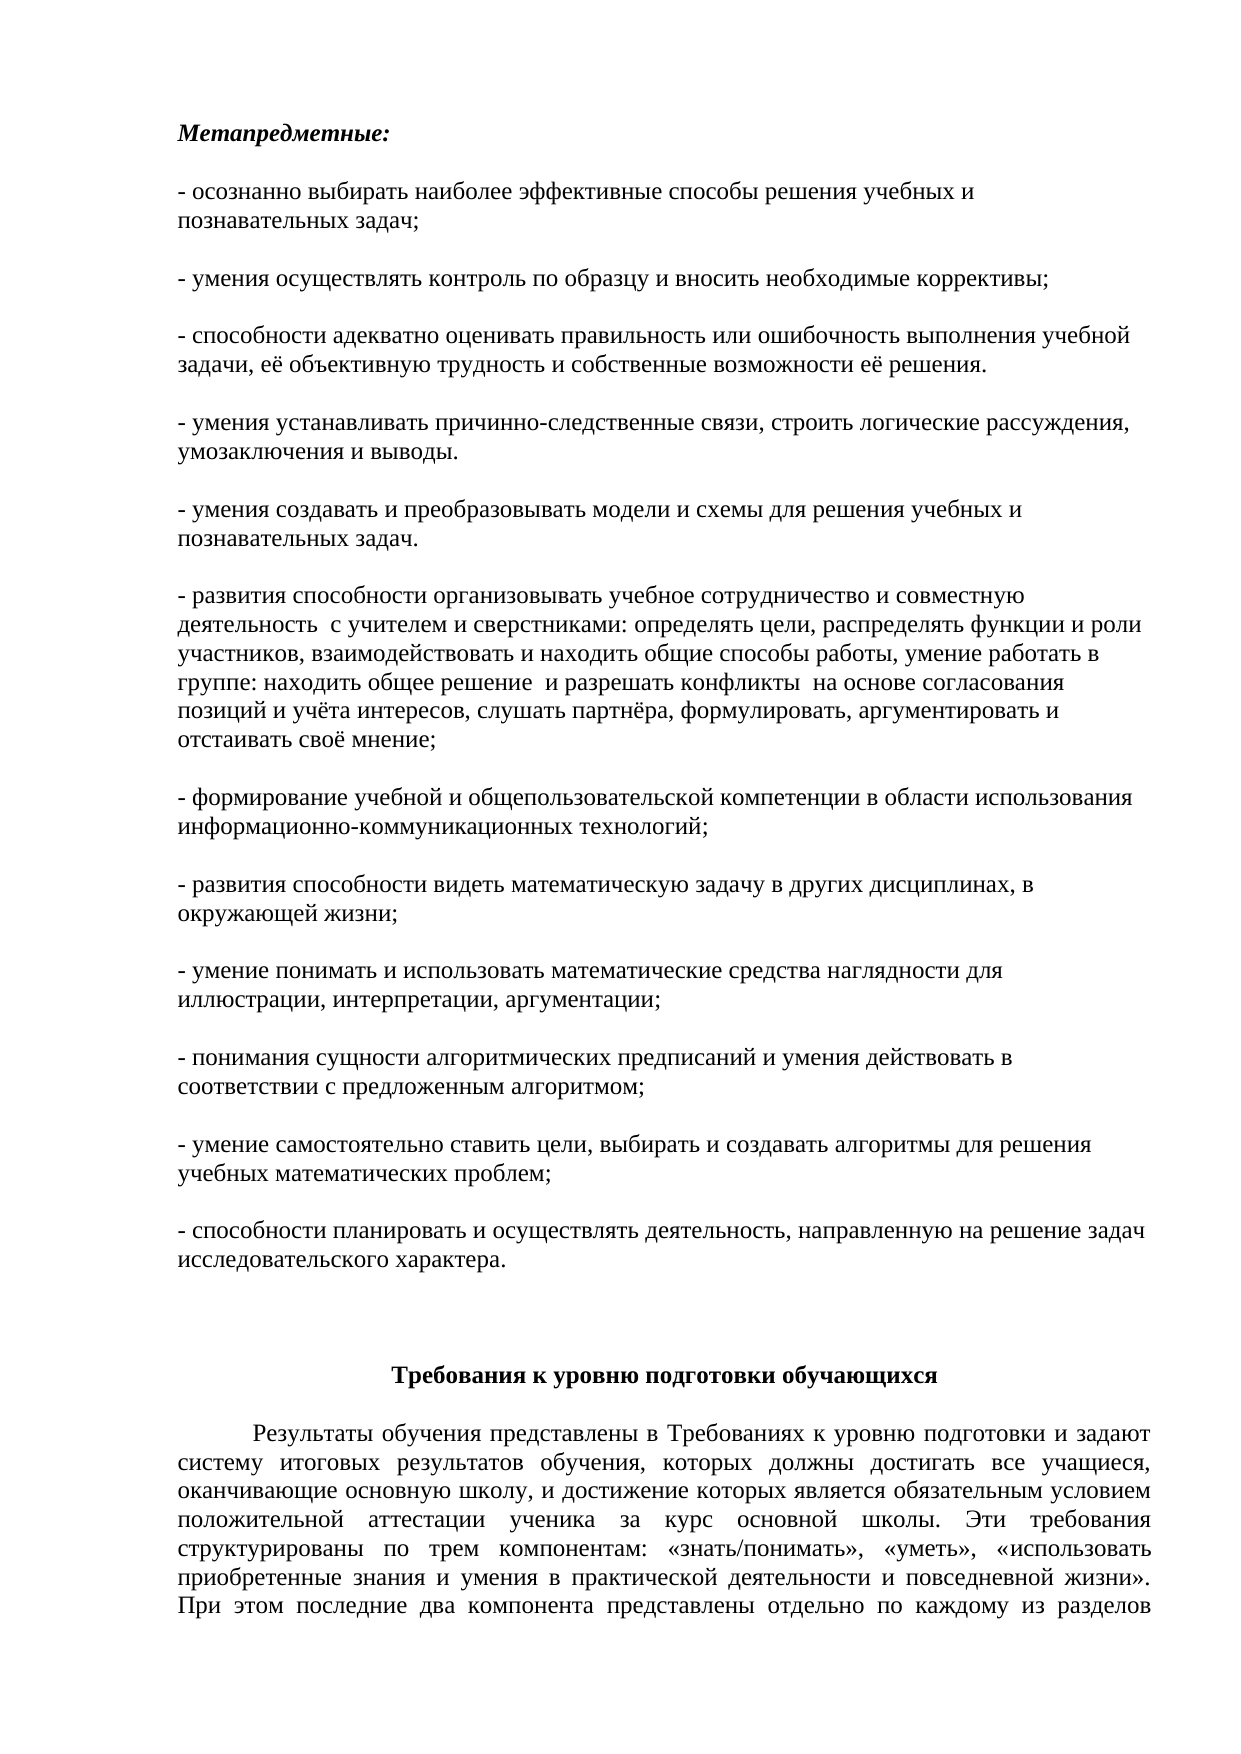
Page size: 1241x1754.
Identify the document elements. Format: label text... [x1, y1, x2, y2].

text - способности адекватно оценивать правильность или ошибочность выполнения учебной задачи, её объективную трудность и собственные возможности её решения. [177, 321, 1152, 378]
text - осознанно выбирать наиболее эффективные способы решения учебных и познавательных задач; [177, 176, 1152, 233]
text Метапредметные: [177, 118, 1152, 147]
text - умение понимать и использовать математические средства наглядности для иллюстрации, интерпретации, аргументации; [177, 956, 1152, 1013]
text - развития способности организовывать учебное сотрудничество и совместную деятельность с учителем и сверстниками: определять цели, распределять функции и роли участников, взаимодействовать и находить общие способы работы, умение работать в группе: находить общее решение и разрешать конфликты на основе согласования позиций и учёта интересов, слушать партнёра, формулировать, аргументировать и отстаивать своё мнение; [177, 581, 1152, 753]
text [177, 1418, 1152, 1619]
text - умение самостоятельно ставить цели, выбирать и создавать алгоритмы для решения учебных математических проблем; [177, 1129, 1152, 1186]
text - способности планировать и осуществлять деятельность, направленную на решение задач исследовательского характера. [177, 1216, 1152, 1273]
text - умения создавать и преобразовывать модели и схемы для решения учебных и познавательных задач. [177, 494, 1152, 551]
text Требования к уровню подготовки обучающихся [177, 1360, 1152, 1389]
text - умения осуществлять контроль по образцу и вносить необходимые коррективы; [177, 263, 1152, 291]
text - формирование учебной и общепользовательской компетенции в области использования информационно-коммуникационных технологий; [177, 782, 1152, 840]
text - понимания сущности алгоритмических предписаний и умения действовать в соответствии с предложенным алгоритмом; [177, 1042, 1152, 1100]
text - развития способности видеть математическую задачу в других дисциплинах, в окружающей жизни; [177, 869, 1152, 926]
text - умения устанавливать причинно-следственные связи, строить логические рассуждения, умозаключения и выводы. [177, 407, 1152, 465]
